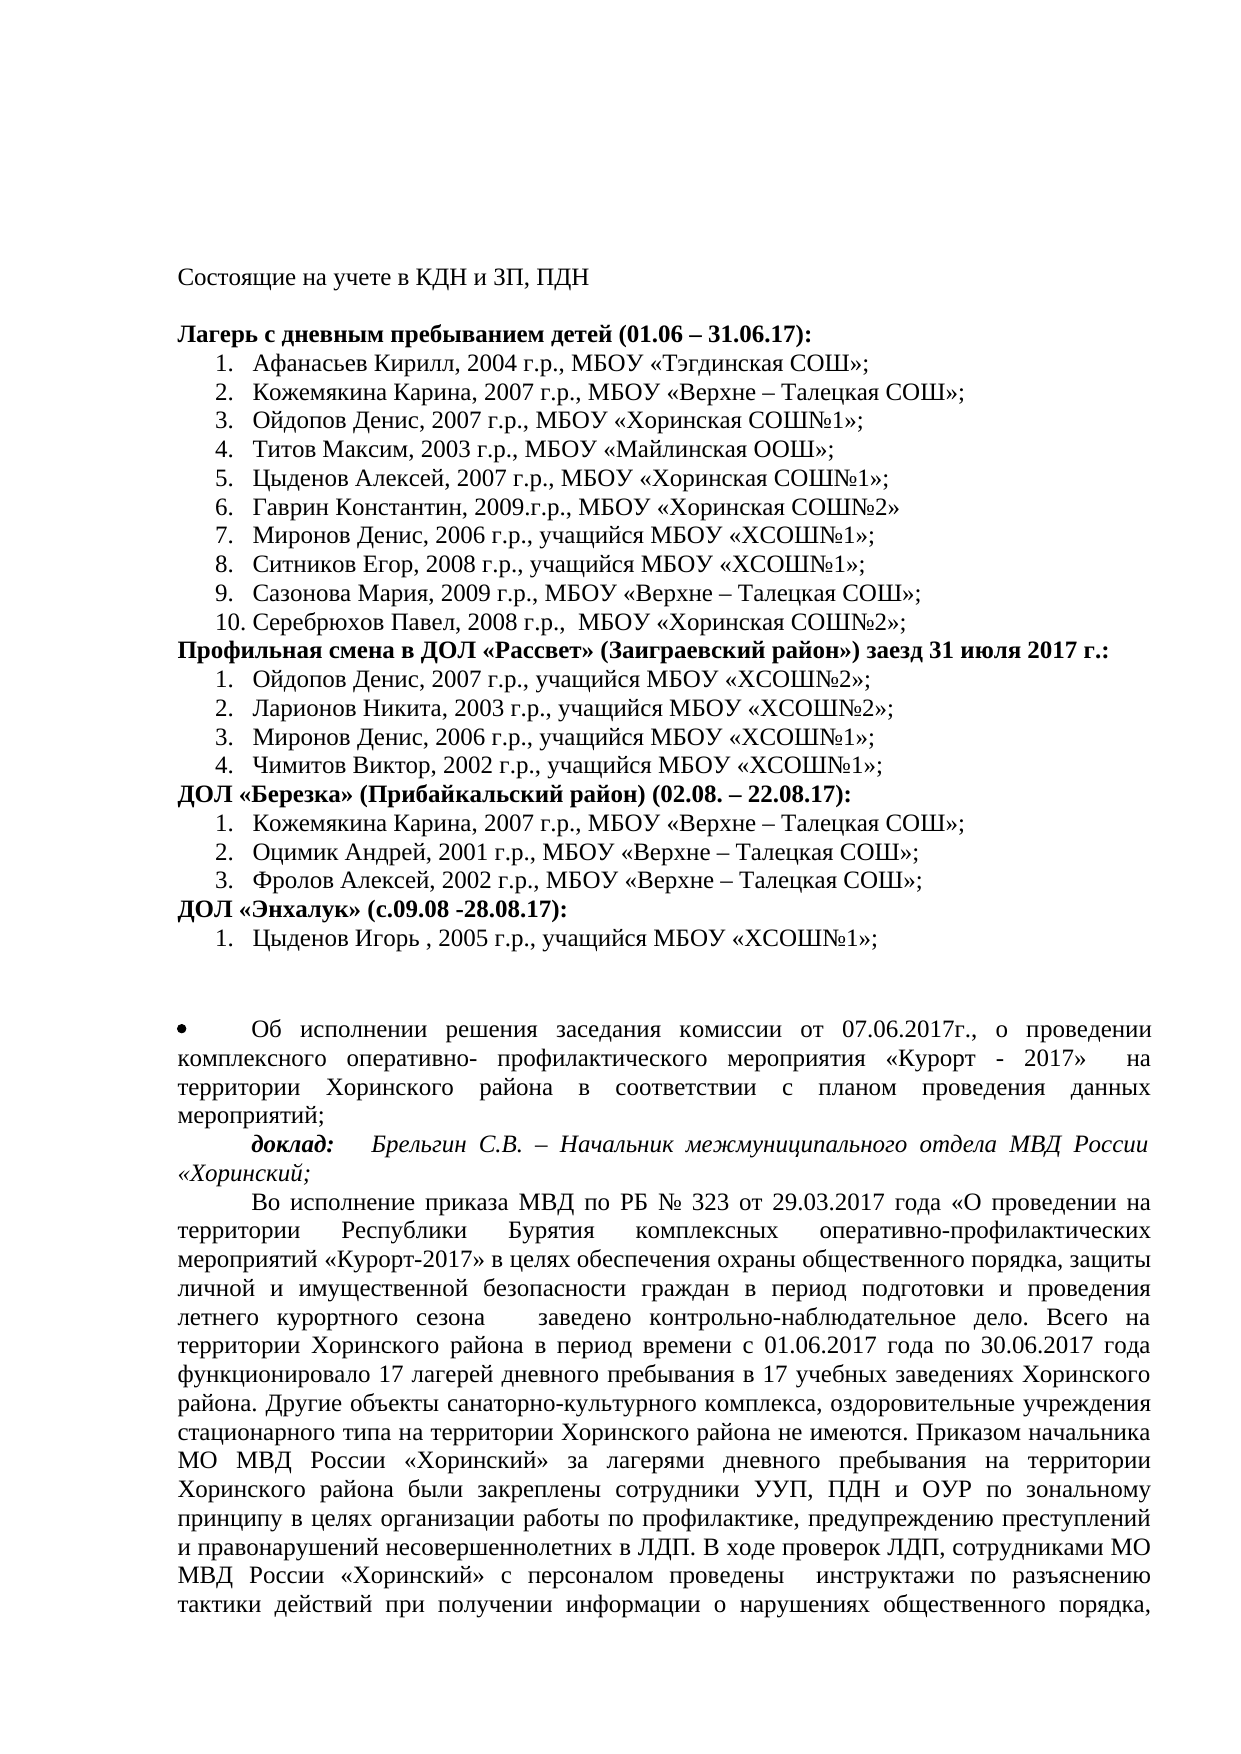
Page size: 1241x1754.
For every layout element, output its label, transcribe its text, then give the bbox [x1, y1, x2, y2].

text ДОЛ «Березка» (Прибайкальский район) (02.08. – 22.08.17): [177, 779, 1152, 808]
list Фролов Алексей, 2002 г.р., МБОУ «Верхне – Талецкая СОШ»; [215, 866, 1152, 894]
list Кожемякина Карина, 2007 г.р., МБОУ «Верхне – Талецкая СОШ»; [215, 808, 1152, 837]
list Оцимик Андрей, 2001 г.р., МБОУ «Верхне – Талецкая СОШ»; [215, 837, 1152, 866]
text Лагерь с дневным пребыванием детей (01.06 – 31.06.17): [177, 319, 1152, 348]
list Сазонова Мария, 2009 г.р., МБОУ «Верхне – Талецкая СОШ»; [215, 578, 1152, 607]
text доклад: Брельгин С.В. – Начальник межмуниципального отдела МВД России «Хоринский; [177, 1129, 1152, 1187]
list Ойдопов Денис, 2007 г.р., учащийся МБОУ «ХСОШ№2»; [215, 664, 1152, 693]
list Серебрюхов Павел, 2008 г.р., МБОУ «Хоринская СОШ№2»; [215, 607, 1152, 636]
list Об исполнении решения заседания комиссии от 07.06.2017г., о проведении комплексного оперативно- профилактического мероприятия «Курорт - 2017» на территории Хоринского района в соответствии с планом проведения данных мероприятий; [177, 1014, 1152, 1129]
list Цыденов Игорь , 2005 г.р., учащийся МБОУ «ХСОШ№1»; [215, 923, 1152, 952]
list Афанасьев Кирилл, 2004 г.р., МБОУ «Тэгдинская СОШ»; [215, 348, 1152, 377]
list Ойдопов Денис, 2007 г.р., МБОУ «Хоринская СОШ№1»; [215, 406, 1152, 434]
list Миронов Денис, 2006 г.р., учащийся МБОУ «ХСОШ№1»; [215, 521, 1152, 549]
list Ситников Егор, 2008 г.р., учащийся МБОУ «ХСОШ№1»; [215, 549, 1152, 578]
list Кожемякина Карина, 2007 г.р., МБОУ «Верхне – Талецкая СОШ»; [215, 377, 1152, 406]
list Миронов Денис, 2006 г.р., учащийся МБОУ «ХСОШ№1»; [215, 722, 1152, 751]
text Профильная смена в ДОЛ «Рассвет» (Заиграевский район») заезд 31 июля 2017 г.: [177, 636, 1152, 664]
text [177, 1187, 1152, 1618]
list Титов Максим, 2003 г.р., МБОУ «Майлинская ООШ»; [215, 434, 1152, 463]
text Состоящие на учете в КДН и ЗП, ПДН [177, 262, 1152, 291]
list Ларионов Никита, 2003 г.р., учащийся МБОУ «ХСОШ№2»; [215, 693, 1152, 722]
text ДОЛ «Энхалук» (с.09.08 -28.08.17): [177, 894, 1152, 923]
list Гаврин Константин, 2009.г.р., МБОУ «Хоринская СОШ№2» [215, 492, 1152, 521]
list Чимитов Виктор, 2002 г.р., учащийся МБОУ «ХСОШ№1»; [215, 751, 1152, 779]
list Цыденов Алексей, 2007 г.р., МБОУ «Хоринская СОШ№1»; [215, 463, 1152, 492]
